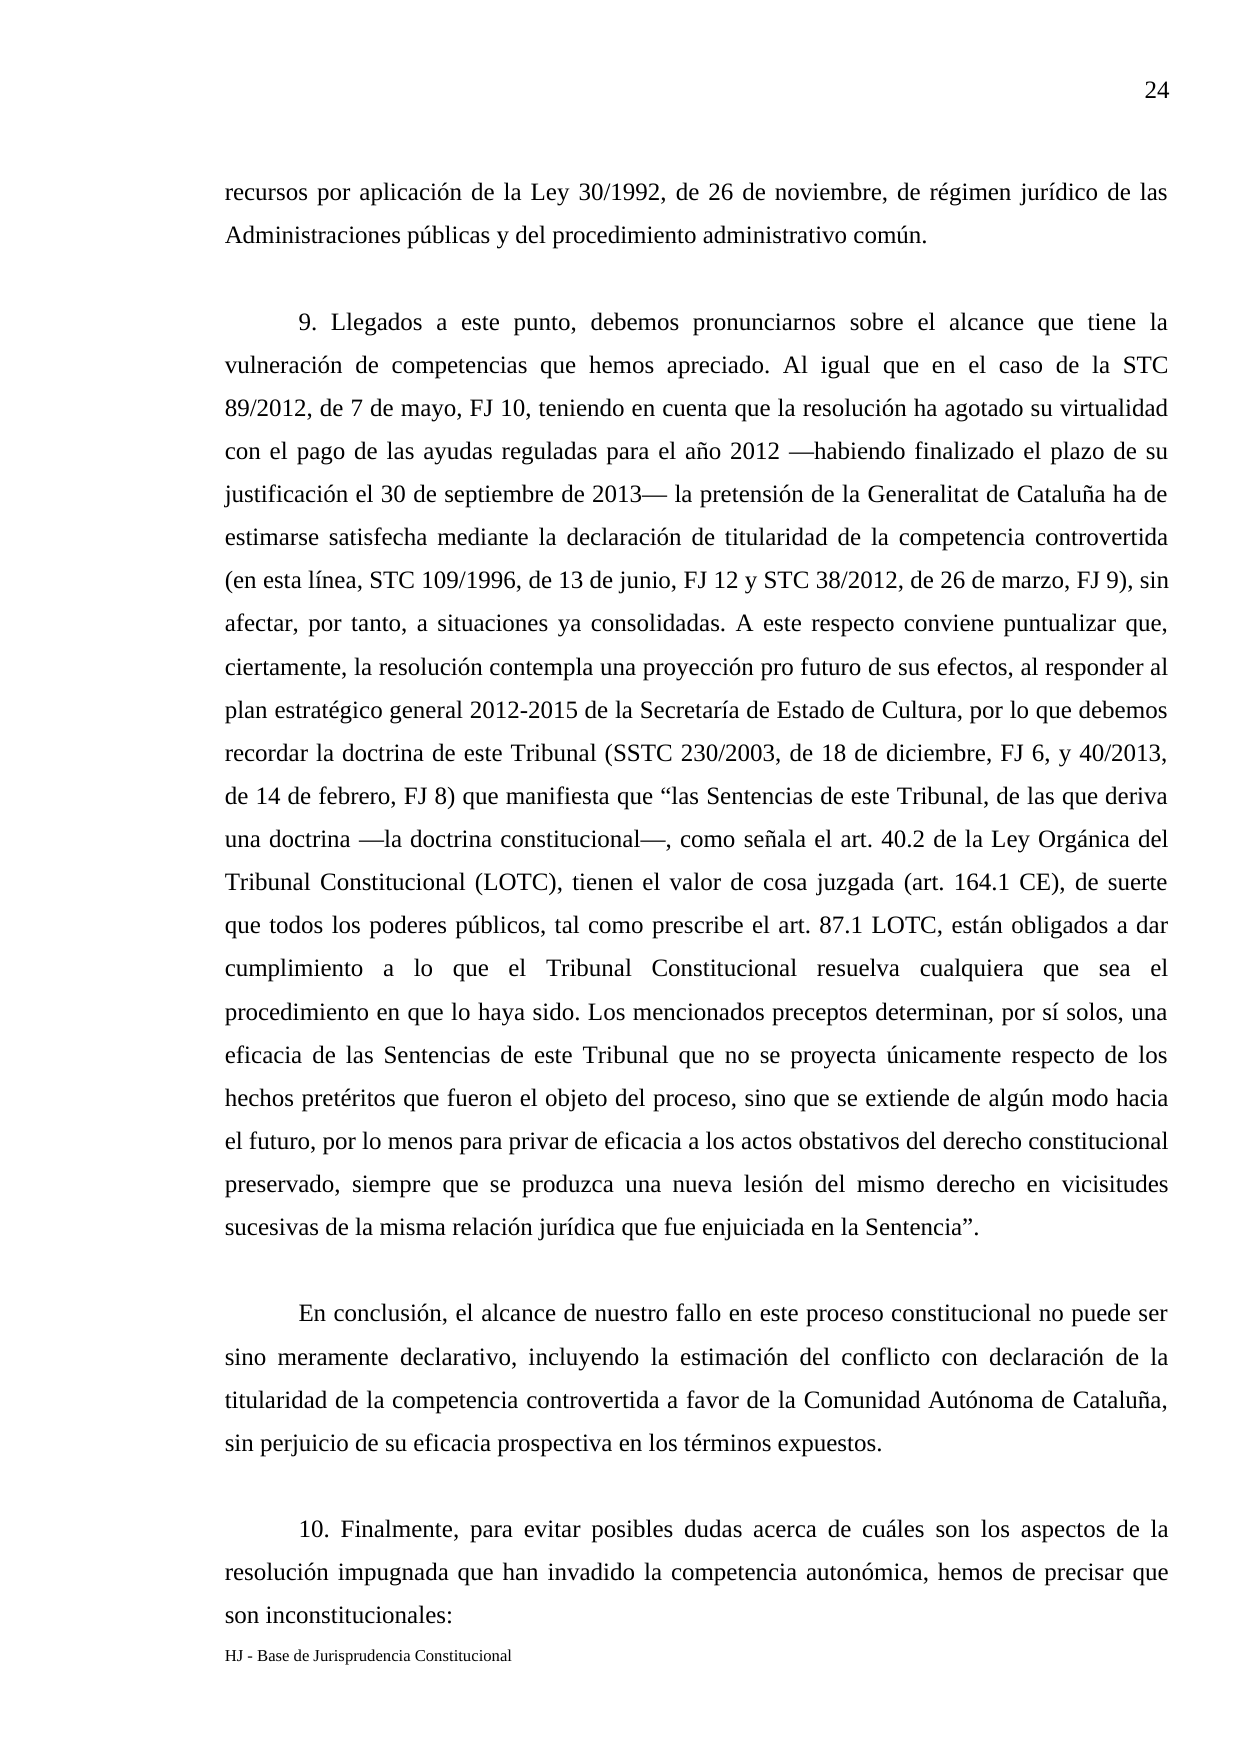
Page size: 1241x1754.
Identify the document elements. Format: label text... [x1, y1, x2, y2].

text 10. Finalmente, para evitar posibles dudas acerca de cuáles son los aspectos de la resolución impugnada que han invadido la competencia autonómica, hemos de precisar que son inconstitucionales: [224, 1514, 1169, 1629]
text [224, 177, 1169, 249]
text En conclusión, el alcance de nuestro fallo en este proceso constitucional no puede ser sino meramente declarativo, incluyendo la estimación del conflicto con declaración de la titularidad de la competencia controvertida a favor de la Comunidad Autónoma de Cataluña, sin perjuicio de su eficacia prospectiva en los términos expuestos. [224, 1298, 1169, 1457]
text 9. Llegados a este punto, debemos pronunciarnos sobre el alcance que tiene la vulneración de competencias que hemos apreciado. Al igual que en el caso de la STC 89/2012, de 7 de mayo, FJ 10, teniendo en cuenta que la resolución ha agotado su virtualidad con el pago de las ayudas reguladas para el año 2012 —habiendo finalizado el plazo de su justificación el 30 de septiembre de 2013— la pretensión de la Generalitat de Cataluña ha de estimarse satisfecha mediante la declaración de titularidad de la competencia controvertida (en esta línea, STC 109/1996, de 13 de junio, FJ 12 y STC 38/2012, de 26 de marzo, FJ 9), sin afectar, por tanto, a situaciones ya consolidadas. A este respecto conviene puntualizar que, ciertamente, la resolución contempla una proyección pro futuro de sus efectos, al responder al plan estratégico general 2012-2015 de la Secretaría de Estado de Cultura, por lo que debemos recordar la doctrina de este Tribunal (SSTC 230/2003, de 18 de diciembre, FJ 6, y 40/2013, de 14 de febrero, FJ 8) que manifiesta que “las Sentencias de este Tribunal, de las que deriva una doctrina —la doctrina constitucional—, como señala el art. 40.2 de la Ley Orgánica del Tribunal Constitucional (LOTC), tienen el valor de cosa juzgada (art. 164.1 CE), de suerte que todos los poderes públicos, tal como prescribe el art. 87.1 LOTC, están obligados a dar cumplimiento a lo que el Tribunal Constitucional resuelva cualquiera que sea el procedimiento en que lo haya sido. Los mencionados preceptos determinan, por sí solos, una eficacia de las Sentencias de este Tribunal que no se proyecta únicamente respecto de los hechos pretéritos que fueron el objeto del proceso, sino que se extiende de algún modo hacia el futuro, por lo menos para privar de eficacia a los actos obstativos del derecho constitucional preservado, siempre que se produzca una nueva lesión del mismo derecho en vicisitudes sucesivas de la misma relación jurídica que fue enjuiciada en la Sentencia”. [224, 307, 1169, 1241]
